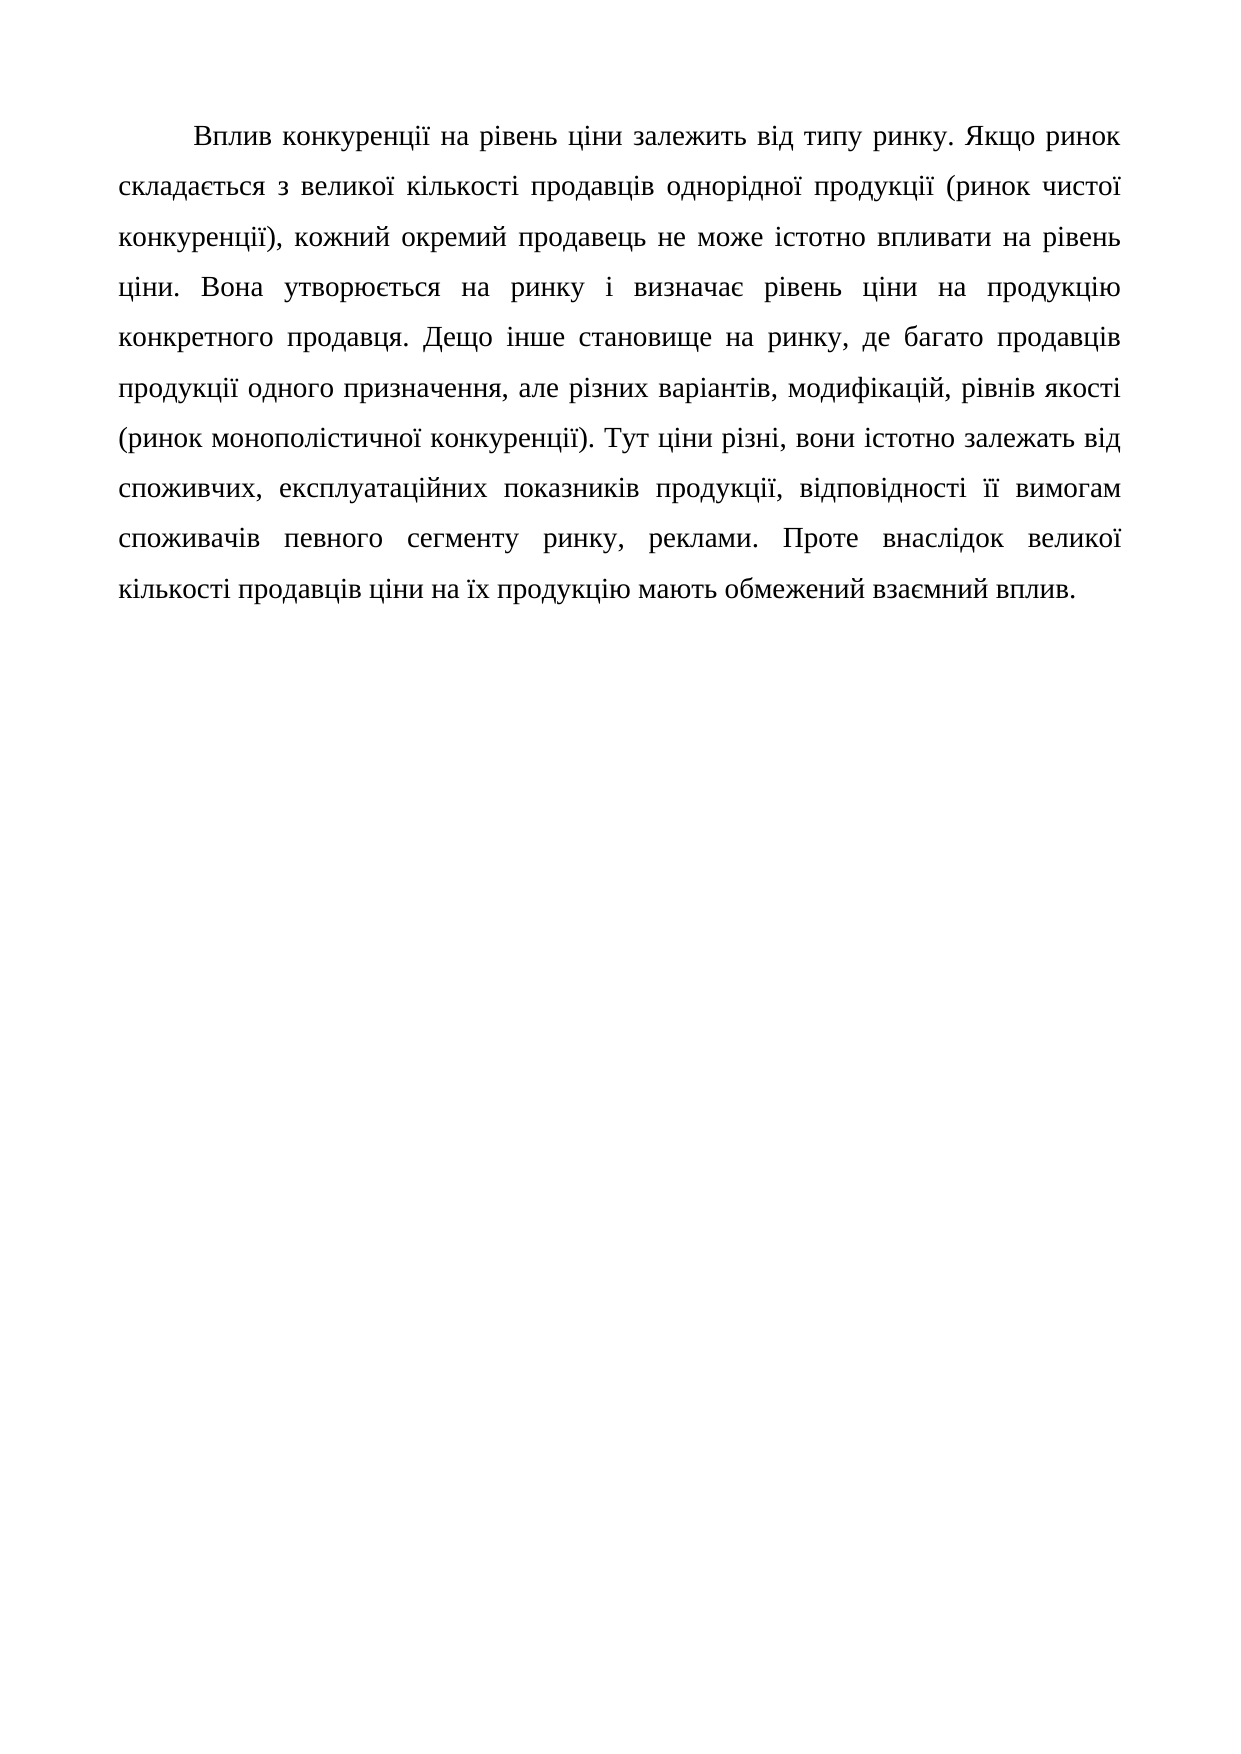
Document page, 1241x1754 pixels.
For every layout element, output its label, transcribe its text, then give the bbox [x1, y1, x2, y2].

text Вплив конкуренції на рівень ціни залежить від типу ринку. Якщо ринок складається з великої кількості продавців однорідної продукції (ринок чистої конкуренції), кожний окремий продавець не може істотно впливати на рівень ціни. Вона утворюється на ринку і визначає рівень ціни на продукцію конкретного продавця. Дещо інше становище на ринку, де багато продавців продукції одного призначення, але різних варіантів, модифікацій, рівнів якості (ринок монополістичної конкуренції). Тут ціни різні, вони істотно залежать від споживчих, експлуатаційних показників продукції, відповідності її вимогам споживачів певного сегменту ринку, реклами. Проте внаслідок великої кількості продавців ціни на їх продукцію мають обмежений взаємний вплив. [118, 118, 1122, 604]
